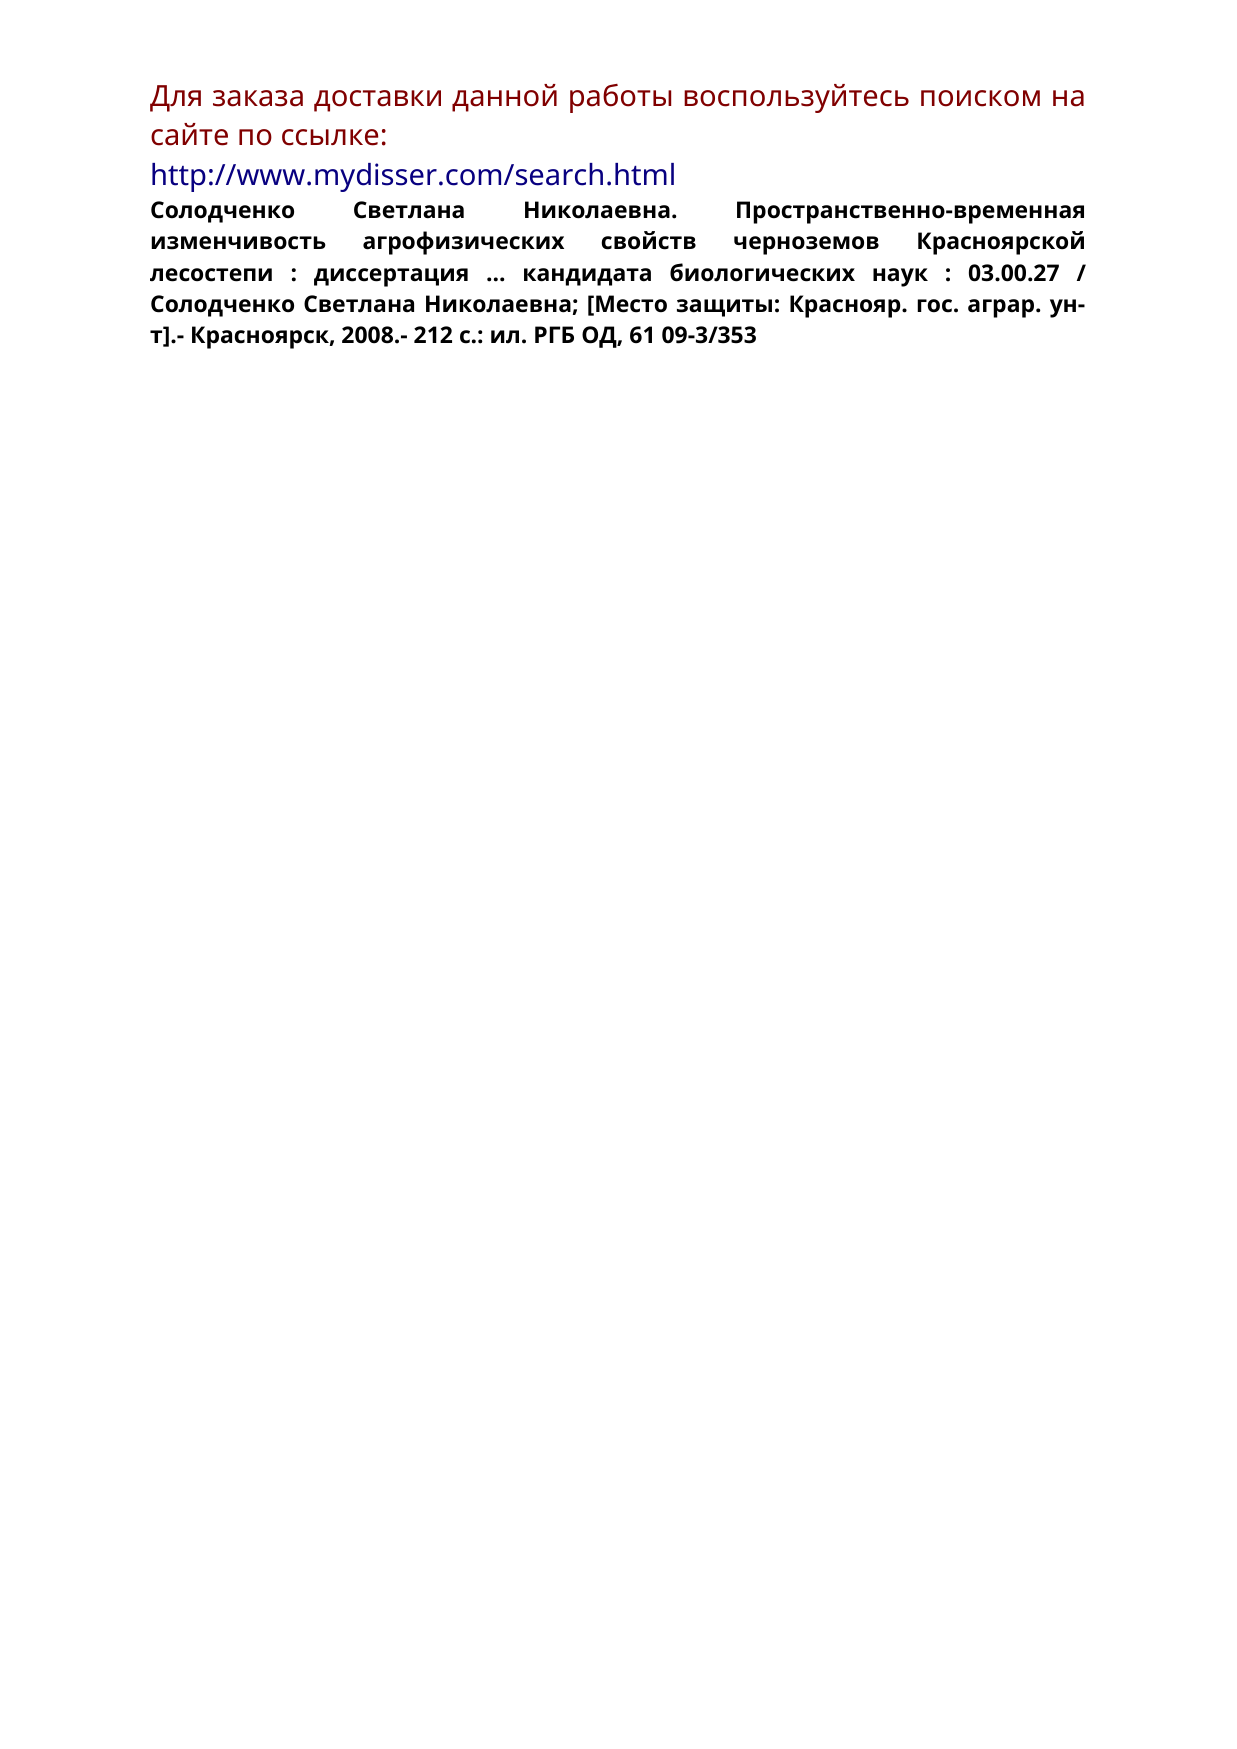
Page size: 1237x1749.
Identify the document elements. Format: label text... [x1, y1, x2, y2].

text Солодченко Светлана Николаевна. Пространственно-временная изменчивость агрофизических свойств черноземов Красноярской лесостепи : диссертация ... кандидата биологических наук : 03.00.27 / Солодченко Светлана Николаевна; [Место защиты: Краснояр. гос. аграр. ун-т].- Красноярск, 2008.- 212 с.: ил. РГБ ОД, 61 09-3/353 [150, 194, 1086, 350]
